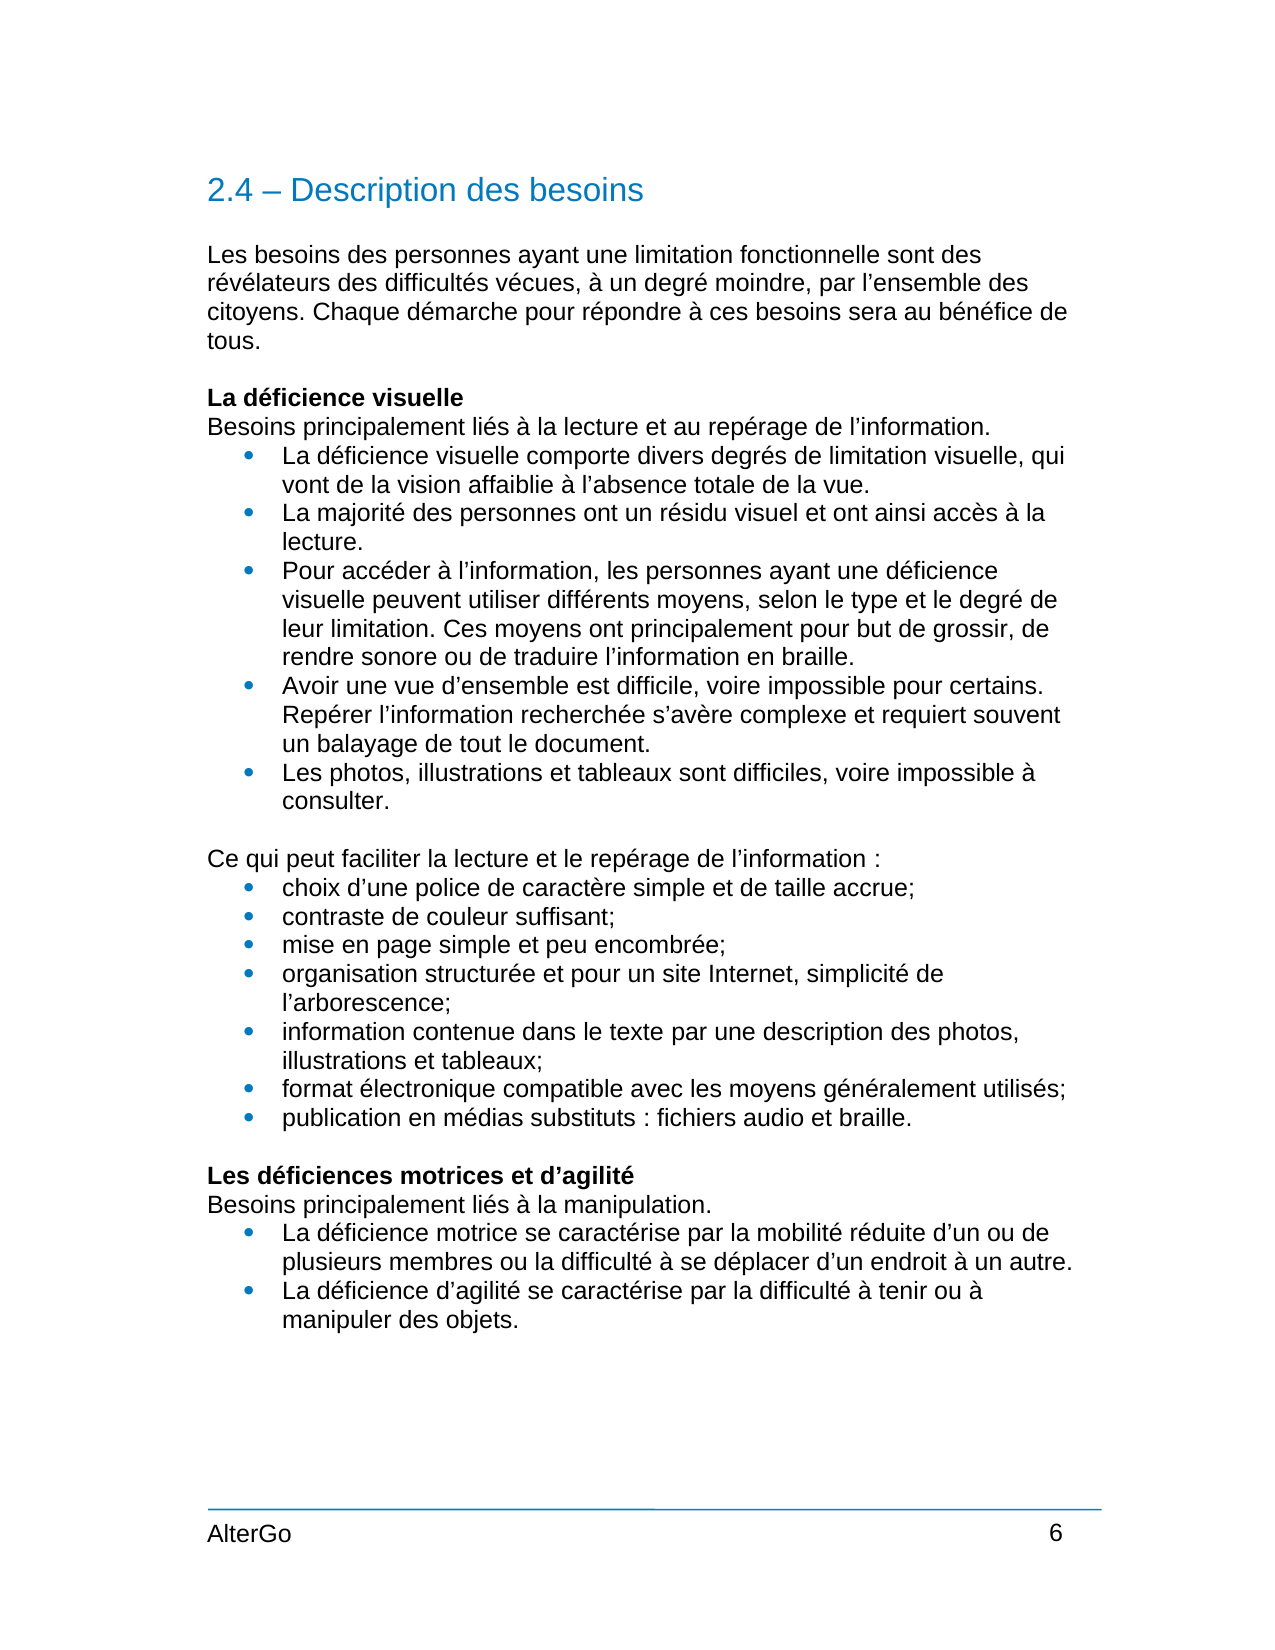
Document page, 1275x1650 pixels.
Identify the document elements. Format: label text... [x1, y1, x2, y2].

list La déficience visuelle comporte divers degrés de limitation visuelle, qui vont de la vision affaiblie à l’absence totale de la vue. [244, 441, 1078, 498]
list Pour accéder à l’information, les personnes ayant une déficience visuelle peuvent utiliser différents moyens, selon le type et le degré de leur limitation. Ces moyens ont principalement pour but de grossir, de rendre sonore ou de traduire l’information en braille. [244, 556, 1078, 671]
list La déficience d’agilité se caractérise par la difficulté à tenir ou à manipuler des objets. [244, 1276, 1078, 1333]
text Les besoins des personnes ayant une limitation fonctionnelle sont des révélateurs des difficultés vécues, à un degré moindre, par l’ensemble des citoyens. Chaque démarche pour répondre à ces besoins sera au bénéfice de tous. [207, 239, 1078, 354]
text Besoins principalement liés à la manipulation. [207, 1189, 1078, 1218]
list Avoir une vue d’ensemble est difficile, voire impossible pour certains. Repérer l’information recherchée s’avère complexe et requiert souvent un balayage de tout le document. [244, 671, 1078, 757]
list La majorité des personnes ont un résidu visuel et ont ainsi accès à la lecture. [244, 498, 1078, 556]
text Les déficiences motrices et d’agilité [207, 1161, 1078, 1189]
list information contenue dans le texte par une description des photos, illustrations et tableaux; [244, 1017, 1078, 1074]
list Les photos, illustrations et tableaux sont difficiles, voire impossible à consulter. [244, 757, 1078, 815]
list organisation structurée et pour un site Internet, simplicité de l’arborescence; [244, 959, 1078, 1017]
list format électronique compatible avec les moyens généralement utilisés; [244, 1074, 1078, 1103]
list mise en page simple et peu encombrée; [244, 930, 1078, 959]
list contraste de couleur suffisant; [244, 901, 1078, 930]
list publication en médias substituts : fichiers audio et braille. [244, 1103, 1078, 1132]
list choix d’une police de caractère simple et de taille accrue; [244, 873, 1078, 901]
text Ce qui peut faciliter la lecture et le repérage de l’information : [207, 844, 1078, 873]
text Besoins principalement liés à la lecture et au repérage de l’information. [207, 412, 1078, 441]
list La déficience motrice se caractérise par la mobilité réduite d’un ou de plusieurs membres ou la difficulté à se déplacer d’un endroit à un autre. [244, 1218, 1078, 1276]
text La déficience visuelle [207, 383, 1078, 412]
subtitle 2.4 – Description des besoins [207, 170, 1078, 209]
